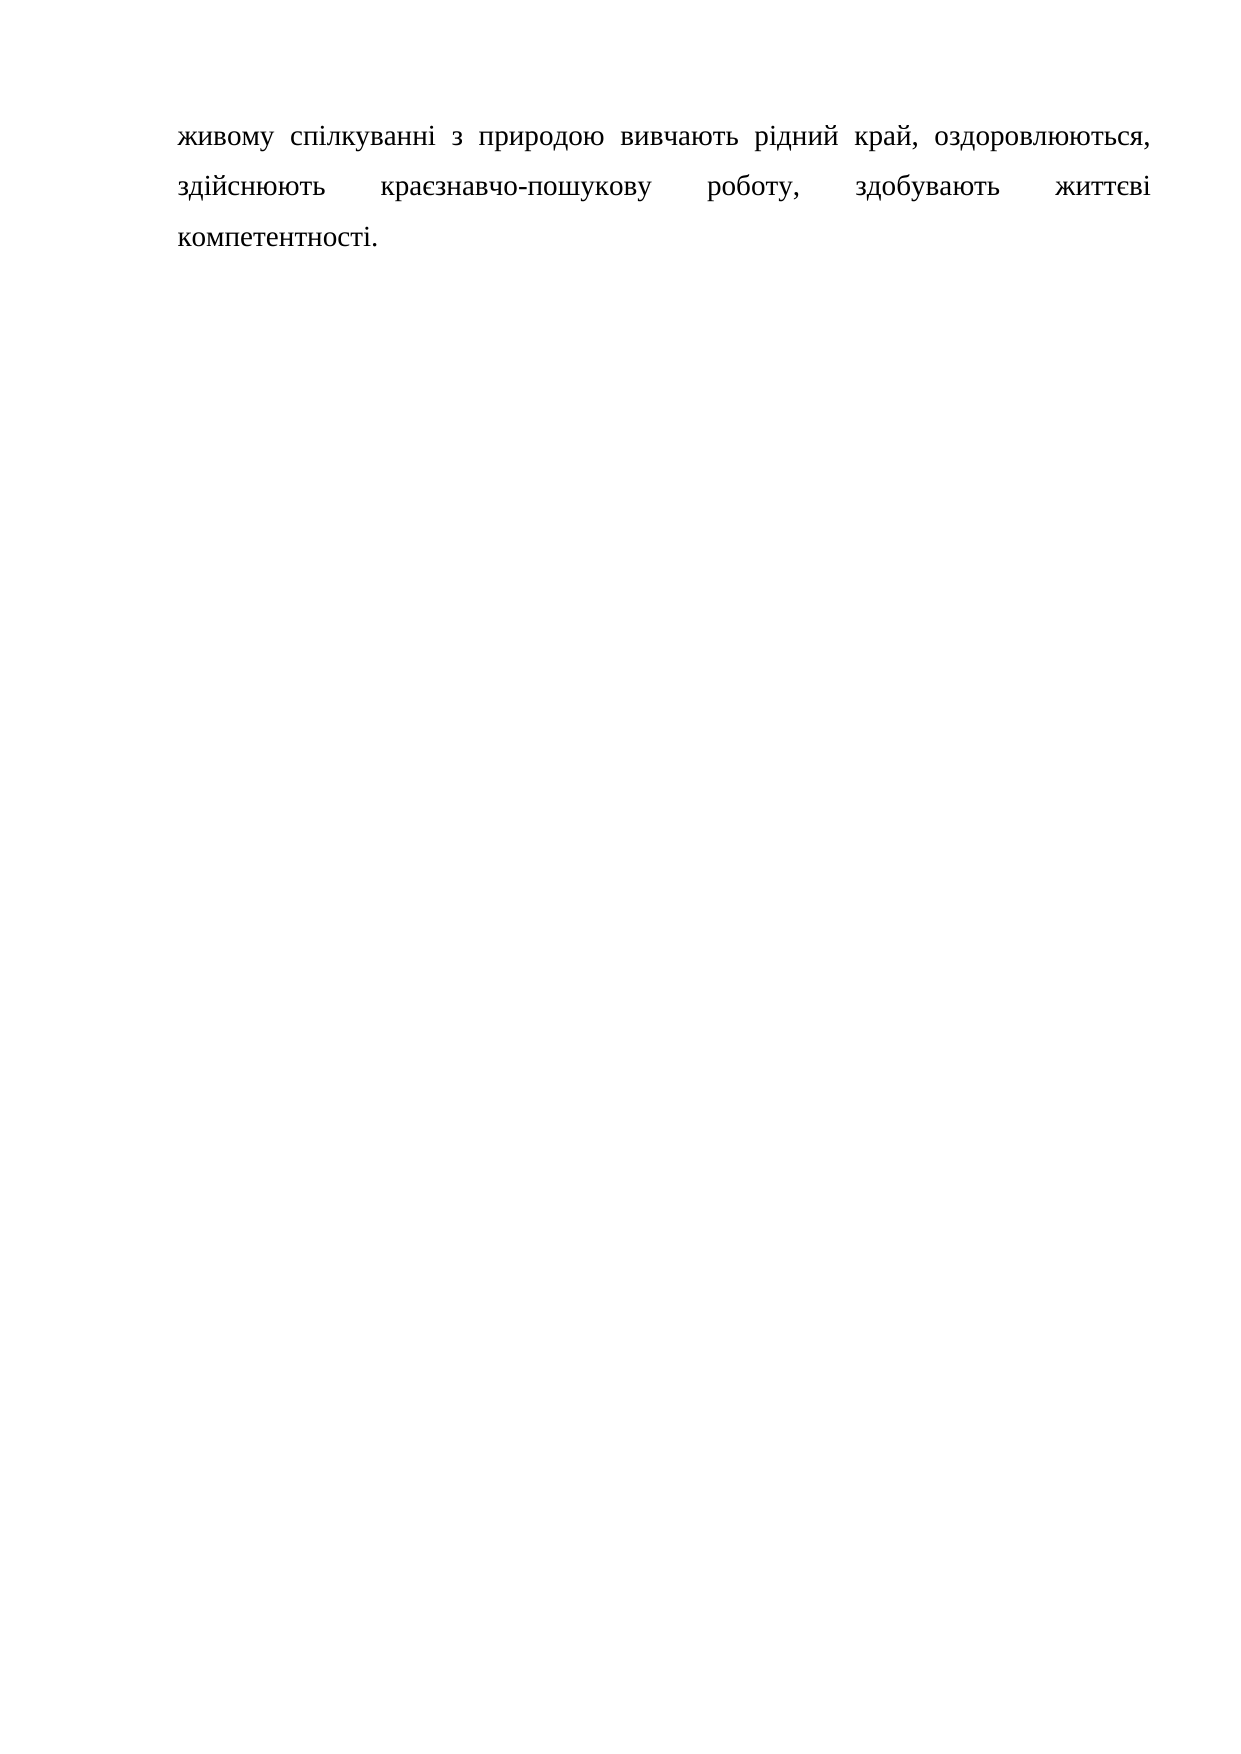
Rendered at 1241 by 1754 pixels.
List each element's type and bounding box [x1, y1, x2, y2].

text [177, 118, 1152, 252]
